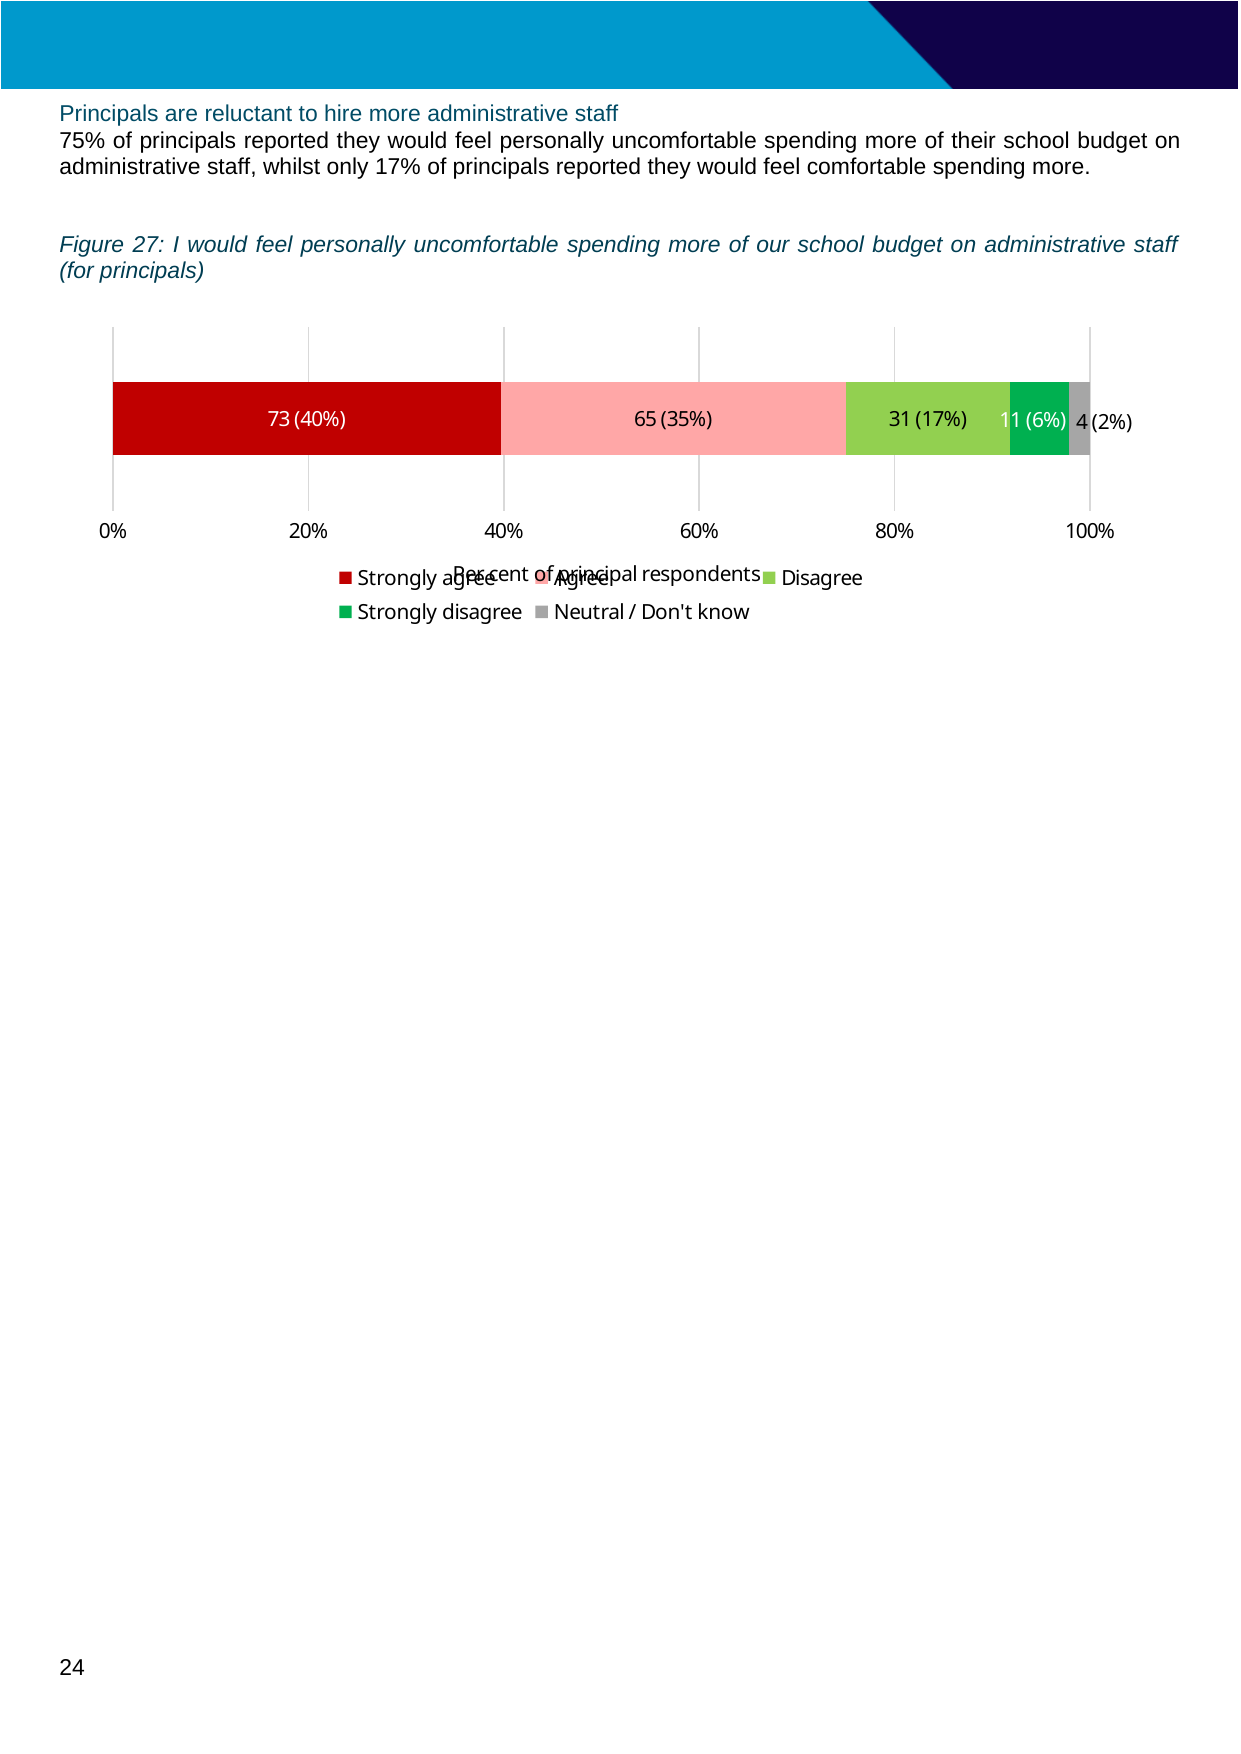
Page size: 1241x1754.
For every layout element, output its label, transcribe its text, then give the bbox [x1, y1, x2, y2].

text Figure 27: I would feel personally uncomfortable spending more of our school budget on administrative staff (for principals) [59, 231, 1181, 283]
text Principals are reluctant to hire more administrative staff [59, 100, 1181, 127]
text 75% of principals reported they would feel personally uncomfortable spending more of their school budget on administrative staff, whilst only 17% of principals reported they would feel comfortable spending more. [59, 127, 1181, 179]
